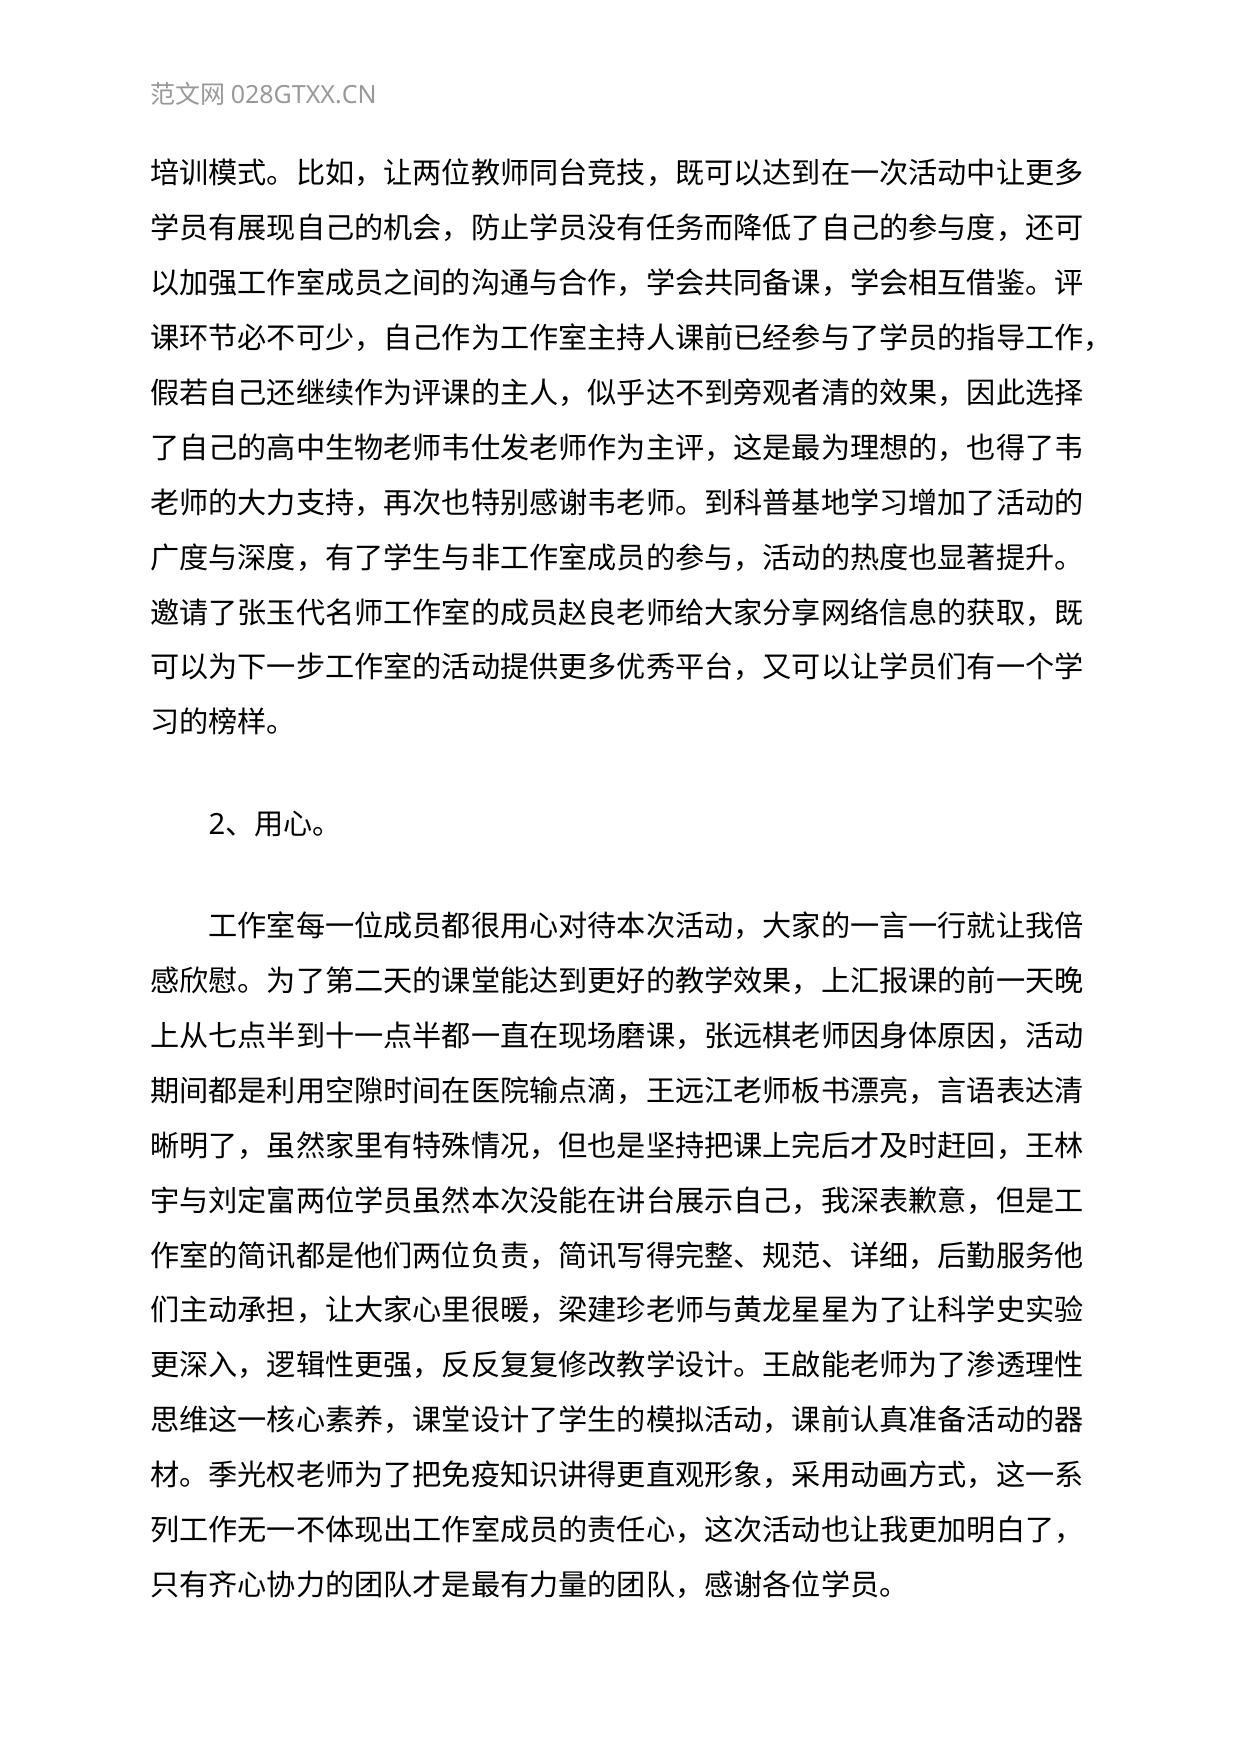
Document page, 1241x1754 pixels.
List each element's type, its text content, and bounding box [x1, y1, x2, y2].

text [150, 150, 1090, 741]
text 2、用心。 [150, 801, 1090, 843]
text 工作室每一位成员都很用心对待本次活动，大家的一言一行就让我倍感欣慰。为了第二天的课堂能达到更好的教学效果，上汇报课的前一天晚上从七点半到十一点半都一直在现场磨课，张远棋老师因身体原因，活动期间都是利用空隙时间在医院输点滴，王远江老师板书漂亮，言语表达清晰明了，虽然家里有特殊情况，但也是坚持把课上完后才及时赶回，王林宇与刘定富两位学员虽然本次没能在讲台展示自己，我深表歉意，但是工作室的简讯都是他们两位负责，简讯写得完整、规范、详细，后勤服务他们主动承担，让大家心里很暖，梁建珍老师与黄龙星星为了让科学史实验更深入，逻辑性更强，反反复复修改教学设计。王啟能老师为了渗透理性思维这一核心素养，课堂设计了学生的模拟活动，课前认真准备活动的器材。季光权老师为了把免疫知识讲得更直观形象，采用动画方式，这一系列工作无一不体现出工作室成员的责任心，这次活动也让我更加明白了，只有齐心协力的团队才是最有力量的团队，感谢各位学员。 [150, 903, 1090, 1604]
